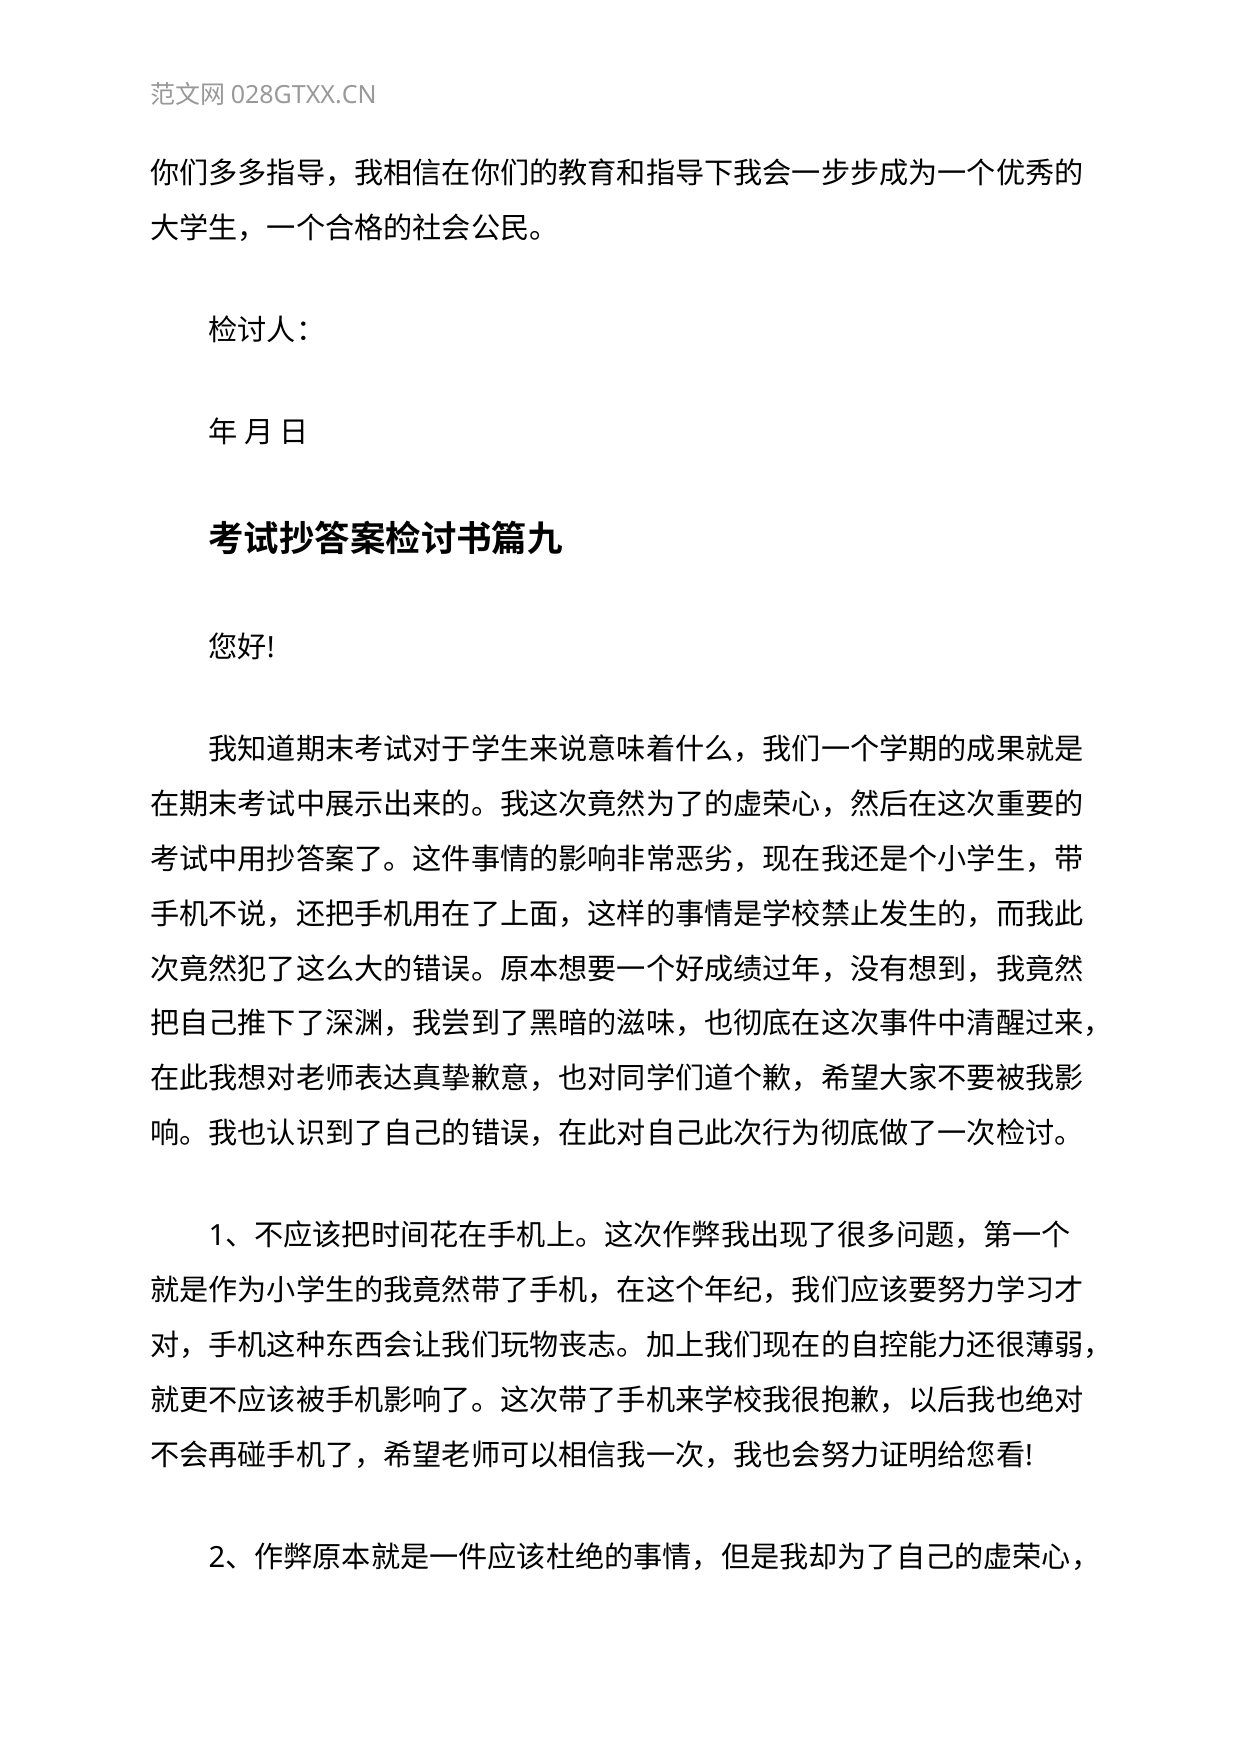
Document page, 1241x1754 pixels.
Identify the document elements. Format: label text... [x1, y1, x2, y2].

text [150, 1533, 1090, 1576]
text 年 月 日 [150, 408, 1090, 451]
text 检讨人： [150, 307, 1090, 349]
text 我知道期末考试对于学生来说意味着什么，我们一个学期的成果就是在期末考试中展示出来的。我这次竟然为了的虚荣心，然后在这次重要的考试中用抄答案了。这件事情的影响非常恶劣，现在我还是个小学生，带手机不说，还把手机用在了上面，这样的事情是学校禁止发生的，而我此次竟然犯了这么大的错误。原本想要一个好成绩过年，没有想到，我竟然把自己推下了深渊，我尝到了黑暗的滋味，也彻底在这次事件中清醒过来，在此我想对老师表达真挚歉意，也对同学们道个歉，希望大家不要被我影响。我也认识到了自己的错误，在此对自己此次行为彻底做了一次检讨。 [150, 726, 1090, 1152]
text 1、不应该把时间花在手机上。这次作弊我出现了很多问题，第一个就是作为小学生的我竟然带了手机，在这个年纪，我们应该要努力学习才对，手机这种东西会让我们玩物丧志。加上我们现在的自控能力还很薄弱，就更不应该被手机影响了。这次带了手机来学校我很抱歉，以后我也绝对不会再碰手机了，希望老师可以相信我一次，我也会努力证明给您看! [150, 1212, 1090, 1474]
text 您好! [150, 624, 1090, 666]
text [150, 150, 1090, 247]
text 考试抄答案检讨书篇九 [150, 510, 1090, 561]
